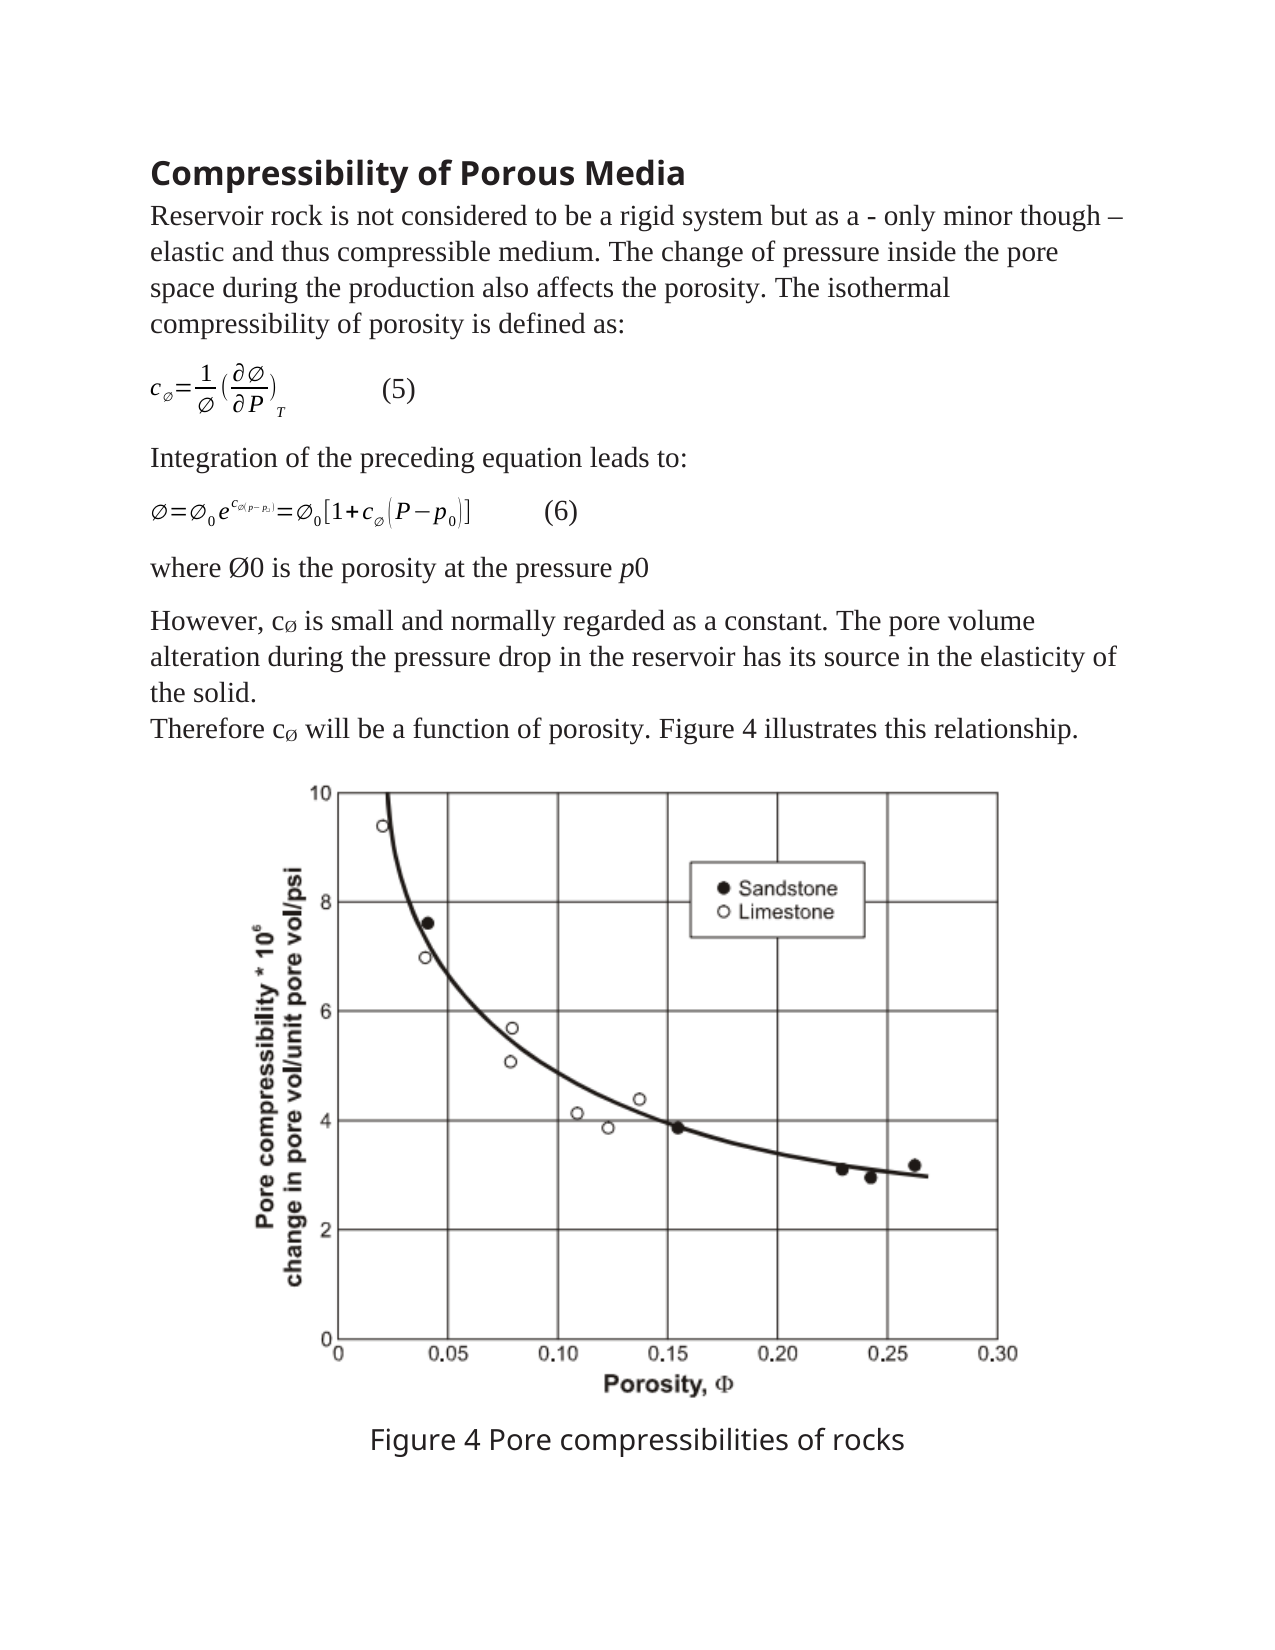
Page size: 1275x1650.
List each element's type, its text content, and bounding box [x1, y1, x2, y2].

text Figure 4 Pore compressibilities of rocks [150, 1419, 1125, 1459]
text Integration of the preceding equation leads to: [150, 440, 1125, 474]
text (5) [150, 359, 1125, 421]
picture [150, 764, 1102, 1401]
text However, cØ is small and normally regarded as a constant. The pore volume alteration during the pressure drop in the reservoir has its source in the elasticity of the solid. Therefore cØ will be a function of porosity. Figure 4 illustrates this relationship. [150, 603, 1125, 745]
text (6) [150, 493, 1125, 531]
text Compressibility of Porous Media Reservoir rock is not considered to be a rigid system but as a - only minor though – elastic and thus compressible medium. The change of pressure inside the pore space during the production also affects the porosity. The isothermal compressibility of porosity is defined as: [150, 150, 1125, 340]
text where Ø0 is the porosity at the pressure p0 [150, 550, 1125, 584]
